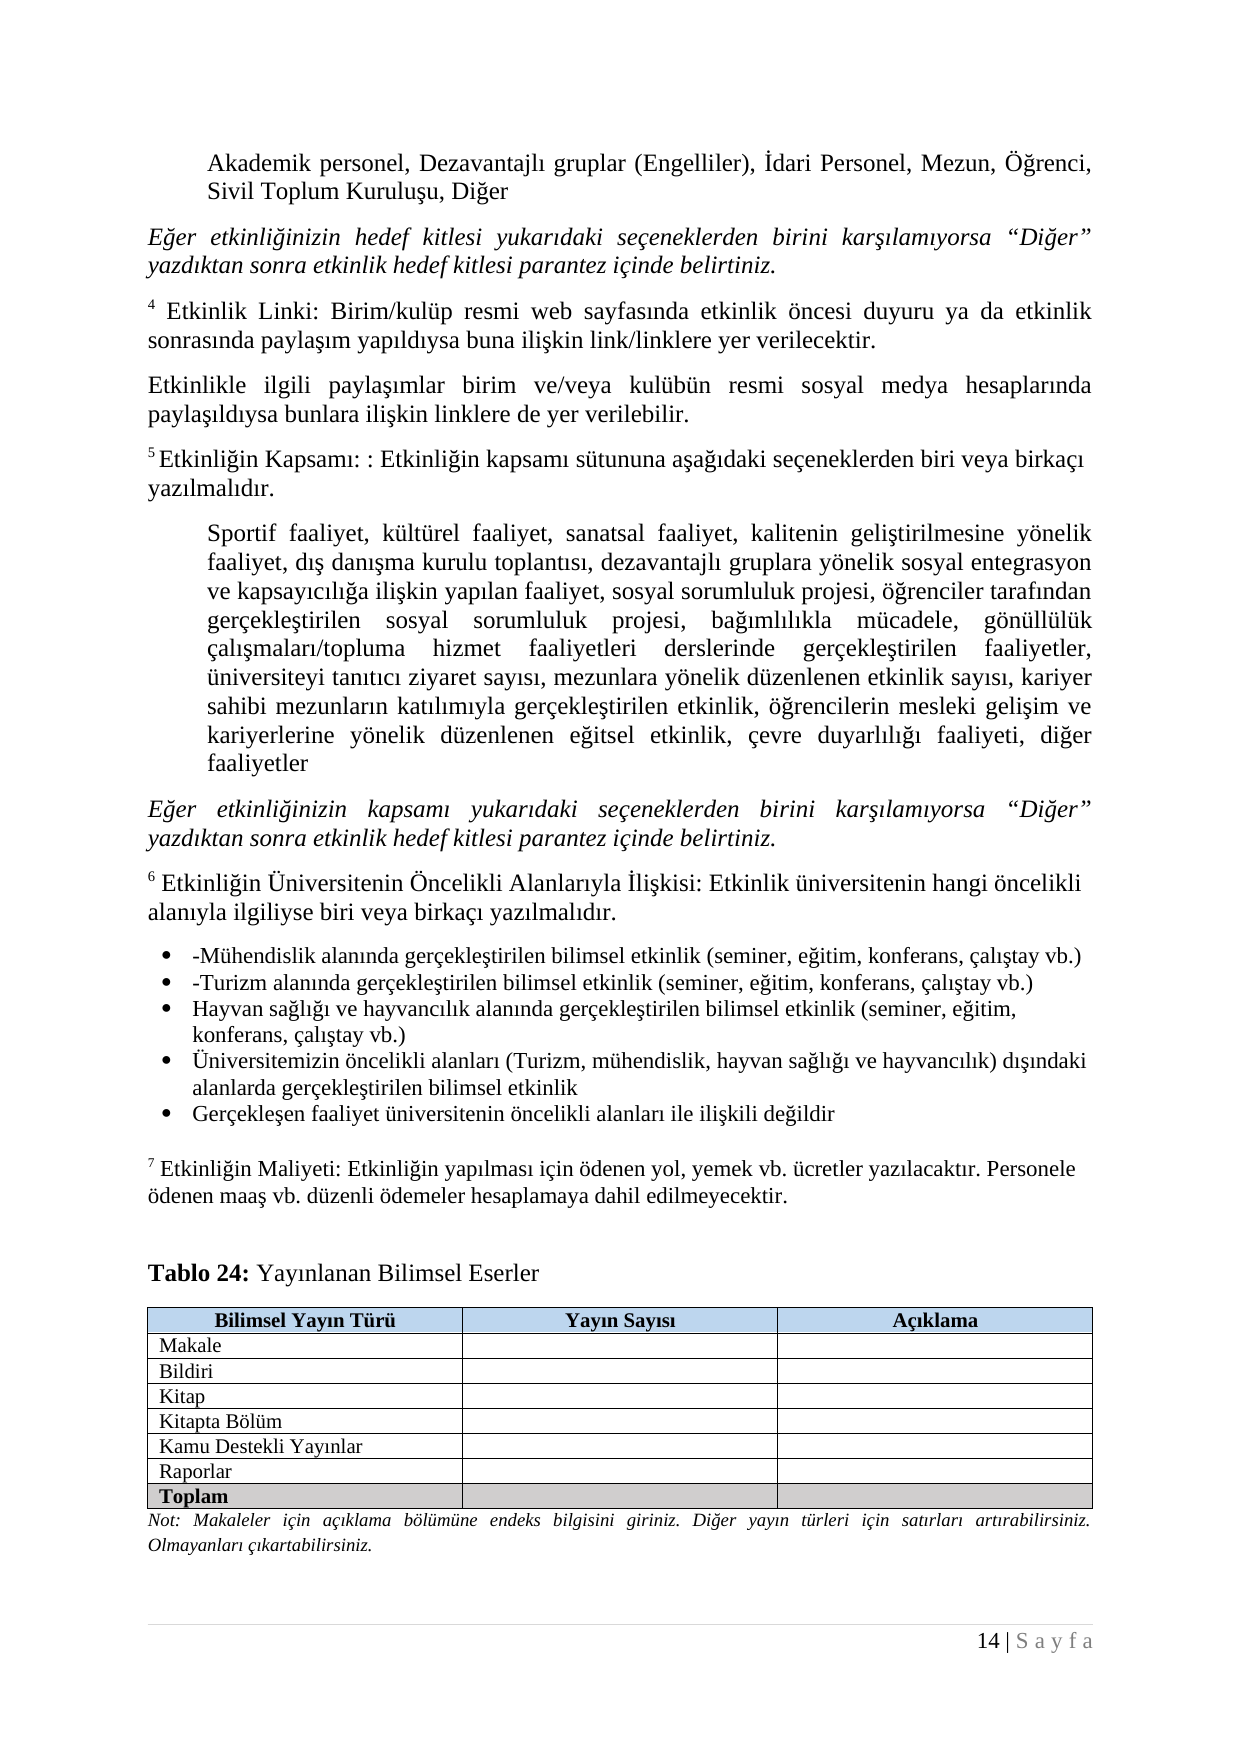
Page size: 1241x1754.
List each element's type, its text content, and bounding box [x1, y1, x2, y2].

text Sportif faaliyet, kültürel faaliyet, sanatsal faaliyet, kalitenin geliştirilmesine yönelik faaliyet, dış danışma kurulu toplantısı, dezavantajlı gruplara yönelik sosyal entegrasyon ve kapsayıcılığa ilişkin yapılan faaliyet, sosyal sorumluluk projesi, öğrenciler tarafından gerçekleştirilen sosyal sorumluluk projesi, bağımlılıkla mücadele, gönüllülük çalışmaları/topluma hizmet faaliyetleri derslerinde gerçekleştirilen faaliyetler, üniversiteyi tanıtıcı ziyaret sayısı, mezunlara yönelik düzenlenen etkinlik sayısı, kariyer sahibi mezunların katılımıyla gerçekleştirilen etkinlik, öğrencilerin mesleki gelişim ve kariyerlerine yönelik düzenlenen eğitsel etkinlik, çevre duyarlılığı faaliyeti, diğer faaliyetler [207, 518, 1093, 777]
table_cell [463, 1434, 777, 1458]
table_cell [778, 1409, 1092, 1433]
table_cell Bildiri [148, 1359, 462, 1383]
table_cell Toplam [148, 1484, 462, 1508]
table_cell [463, 1384, 777, 1408]
table_cell Kitapta Bölüm [148, 1409, 462, 1433]
table_cell [778, 1484, 1092, 1508]
text 4 Etkinlik Linki: Birim/kulüp resmi web sayfasında etkinlik öncesi duyuru ya da etkinlik sonrasında paylaşım yapıldıysa buna ilişkin link/linklere yer verilecektir. [148, 296, 1093, 353]
table_cell [778, 1434, 1092, 1458]
table_cell Kitap [148, 1384, 462, 1408]
text Tablo 24: Yayınlanan Bilimsel Eserler [148, 1258, 1093, 1286]
table_cell [778, 1459, 1092, 1483]
table_cell Raporlar [148, 1459, 462, 1483]
table_header Açıklama [778, 1308, 1092, 1332]
table_cell [778, 1334, 1092, 1357]
table_cell [463, 1484, 777, 1508]
text 5 Etkinliğin Kapsamı: : Etkinliğin kapsamı sütununa aşağıdaki seçeneklerden biri veya birkaçı yazılmalıdır. [148, 444, 1093, 502]
table_cell [778, 1359, 1092, 1383]
table_cell Makale [148, 1334, 462, 1357]
table_header Yayın Sayısı [463, 1308, 777, 1332]
table_cell [463, 1459, 777, 1483]
text 7 Etkinliğin Maliyeti: Etkinliğin yapılması için ödenen yol, yemek vb. ücretler yazılacaktır. Personele ödenen maaş vb. düzenli ödemeler hesaplamaya dahil edilmeyecektir. [148, 1155, 1093, 1208]
text Etkinlikle ilgili paylaşımlar birim ve/veya kulübün resmi sosyal medya hesaplarında paylaşıldıysa bunlara ilişkin linklere de yer verilebilir. [148, 370, 1093, 428]
text 6 Etkinliğin Üniversitenin Öncelikli Alanlarıyla İlişkisi: Etkinlik üniversitenin hangi öncelikli alanıyla ilgiliyse biri veya birkaçı yazılmalıdır. [148, 868, 1093, 926]
list Üniversitemizin öncelikli alanları (Turizm, mühendislik, hayvan sağlığı ve hayvancılık) dışındaki alanlarda gerçekleştirilen bilimsel etkinlik [162, 1048, 1093, 1100]
text Akademik personel, Dezavantajlı gruplar (Engelliler), İdari Personel, Mezun, Öğrenci, Sivil Toplum Kuruluşu, Diğer [207, 148, 1093, 205]
list -Turizm alanında gerçekleştirilen bilimsel etkinlik (seminer, eğitim, konferans, çalıştay vb.) [162, 968, 1093, 995]
table_cell [463, 1334, 777, 1357]
table_cell [778, 1384, 1092, 1408]
text Not: Makaleler için açıklama bölümüne endeks bilgisini giriniz. Diğer yayın türleri için satırları artırabilirsiniz. Olmayanları çıkartabilirsiniz. [148, 1509, 1093, 1556]
list -Mühendislik alanında gerçekleştirilen bilimsel etkinlik (seminer, eğitim, konferans, çalıştay vb.) [162, 942, 1093, 968]
table_cell Kamu Destekli Yayınlar [148, 1434, 462, 1458]
table_cell [463, 1359, 777, 1383]
table_header Bilimsel Yayın Türü [148, 1308, 462, 1332]
table_cell [463, 1409, 777, 1433]
list Gerçekleşen faaliyet üniversitenin öncelikli alanları ile ilişkili değildir [162, 1100, 1093, 1127]
text Eğer etkinliğinizin kapsamı yukarıdaki seçeneklerden birini karşılamıyorsa “Diğer” yazdıktan sonra etkinlik hedef kitlesi parantez içinde belirtiniz. [148, 794, 1093, 851]
text Eğer etkinliğinizin hedef kitlesi yukarıdaki seçeneklerden birini karşılamıyorsa “Diğer” yazdıktan sonra etkinlik hedef kitlesi parantez içinde belirtiniz. [148, 222, 1093, 279]
list Hayvan sağlığı ve hayvancılık alanında gerçekleştirilen bilimsel etkinlik (seminer, eğitim, konferans, çalıştay vb.) [162, 995, 1093, 1048]
